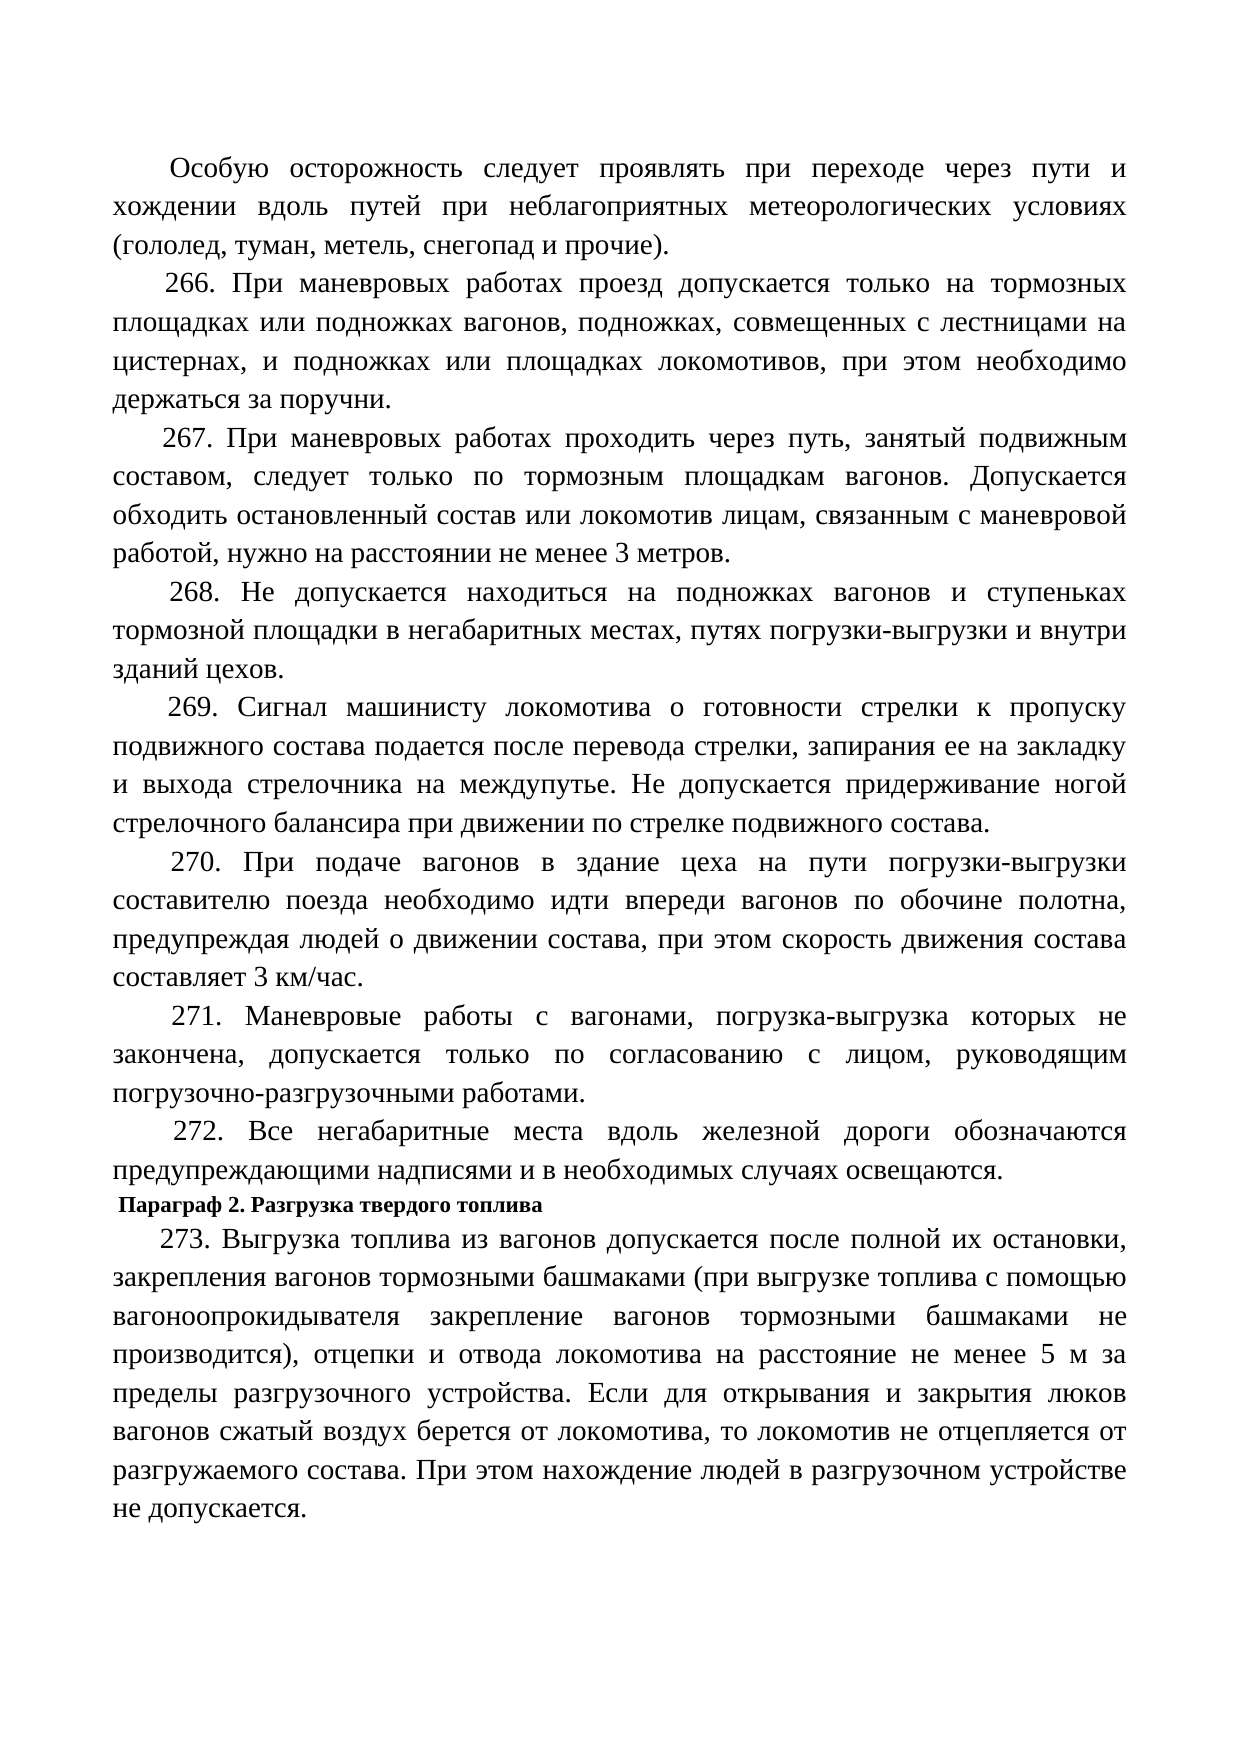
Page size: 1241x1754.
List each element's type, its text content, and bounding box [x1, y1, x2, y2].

text 268. Не допускается находиться на подножках вагонов и ступеньках тормозной площадки в негабаритных местах, путях погрузки-выгрузки и внутри зданий цехов. [112, 574, 1128, 684]
text 273. Выгрузка топлива из вагонов допускается после полной их остановки, закрепления вагонов тормозными башмаками (при выгрузке топлива с помощью вагоноопрокидывателя закрепление вагонов тормозными башмаками не производится), отцепки и отвода локомотива на расстояние не менее 5 м за пределы разгрузочного устройства. Если для открывания и закрытия люков вагонов сжатый воздух берется от локомотива, то локомотив не отцепляется от разгружаемого состава. При этом нахождение людей в разгрузочном устройстве не допускается. [112, 1221, 1128, 1524]
text 269. Сигнал машинисту локомотива о готовности стрелки к пропуску подвижного состава подается после перевода стрелки, запирания ее на закладку и выхода стрелочника на междупутье. Не допускается придерживание ногой стрелочного балансира при движении по стрелке подвижного состава. [112, 689, 1128, 839]
text 266. При маневровых работах проезд допускается только на тормозных площадках или подножках вагонов, подножках, совмещенных с лестницами на цистернах, и подножках или площадках локомотивов, при этом необходимо держаться за поручни. [112, 266, 1128, 415]
text 272. Все негабаритные места вдоль железной дороги обозначаются предупреждающими надписями и в необходимых случаях освещаются. [112, 1113, 1128, 1186]
text 271. Маневровые работы с вагонами, погрузка-выгрузка которых не закончена, допускается только по согласованию с лицом, руководящим погрузочно-разгрузочными работами. [112, 998, 1128, 1108]
text Параграф 2. Разгрузка твердого топлива [112, 1191, 1128, 1217]
text Особую осторожность следует проявлять при переходе через пути и хождении вдоль путей при неблагоприятных метеорологических условиях (гололед, туман, метель, снегопад и прочие). [112, 150, 1128, 261]
text 270. При подаче вагонов в здание цеха на пути погрузки-выгрузки составителю поезда необходимо идти впереди вагонов по обочине полотна, предупреждая людей о движении состава, при этом скорость движения состава составляет 3 км/час. [112, 844, 1128, 993]
text 267. При маневровых работах проходить через путь, занятый подвижным составом, следует только по тормозным площадкам вагонов. Допускается обходить остановленный состав или локомотив лицам, связанным с маневровой работой, нужно на расстоянии не менее 3 метров. [112, 420, 1128, 569]
